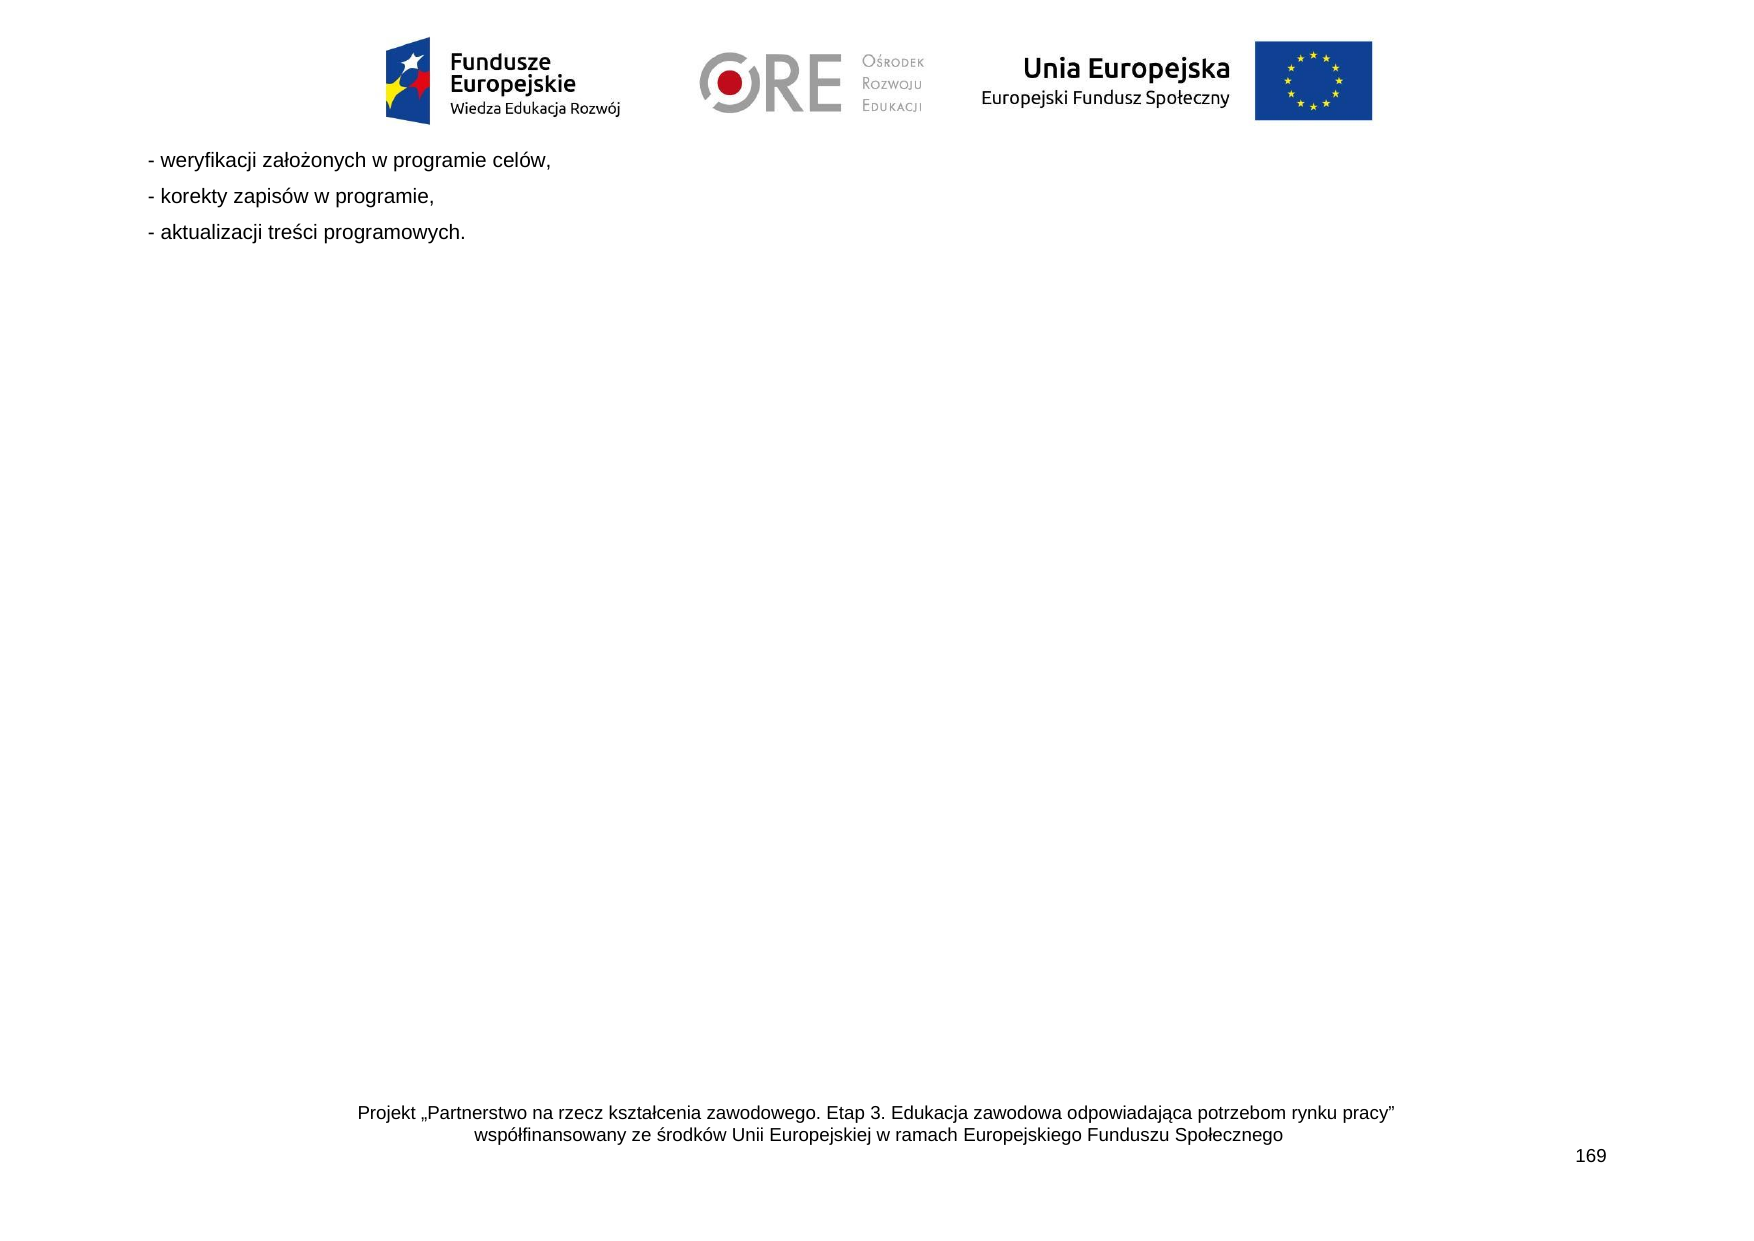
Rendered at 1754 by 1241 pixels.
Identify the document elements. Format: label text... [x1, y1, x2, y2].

text - korekty zapisów w programie, [148, 183, 1606, 207]
text - aktualizacji treści programowych. [148, 219, 1606, 243]
text - weryfikacji założonych w programie celów, [148, 148, 1606, 172]
picture [364, 15, 1399, 146]
